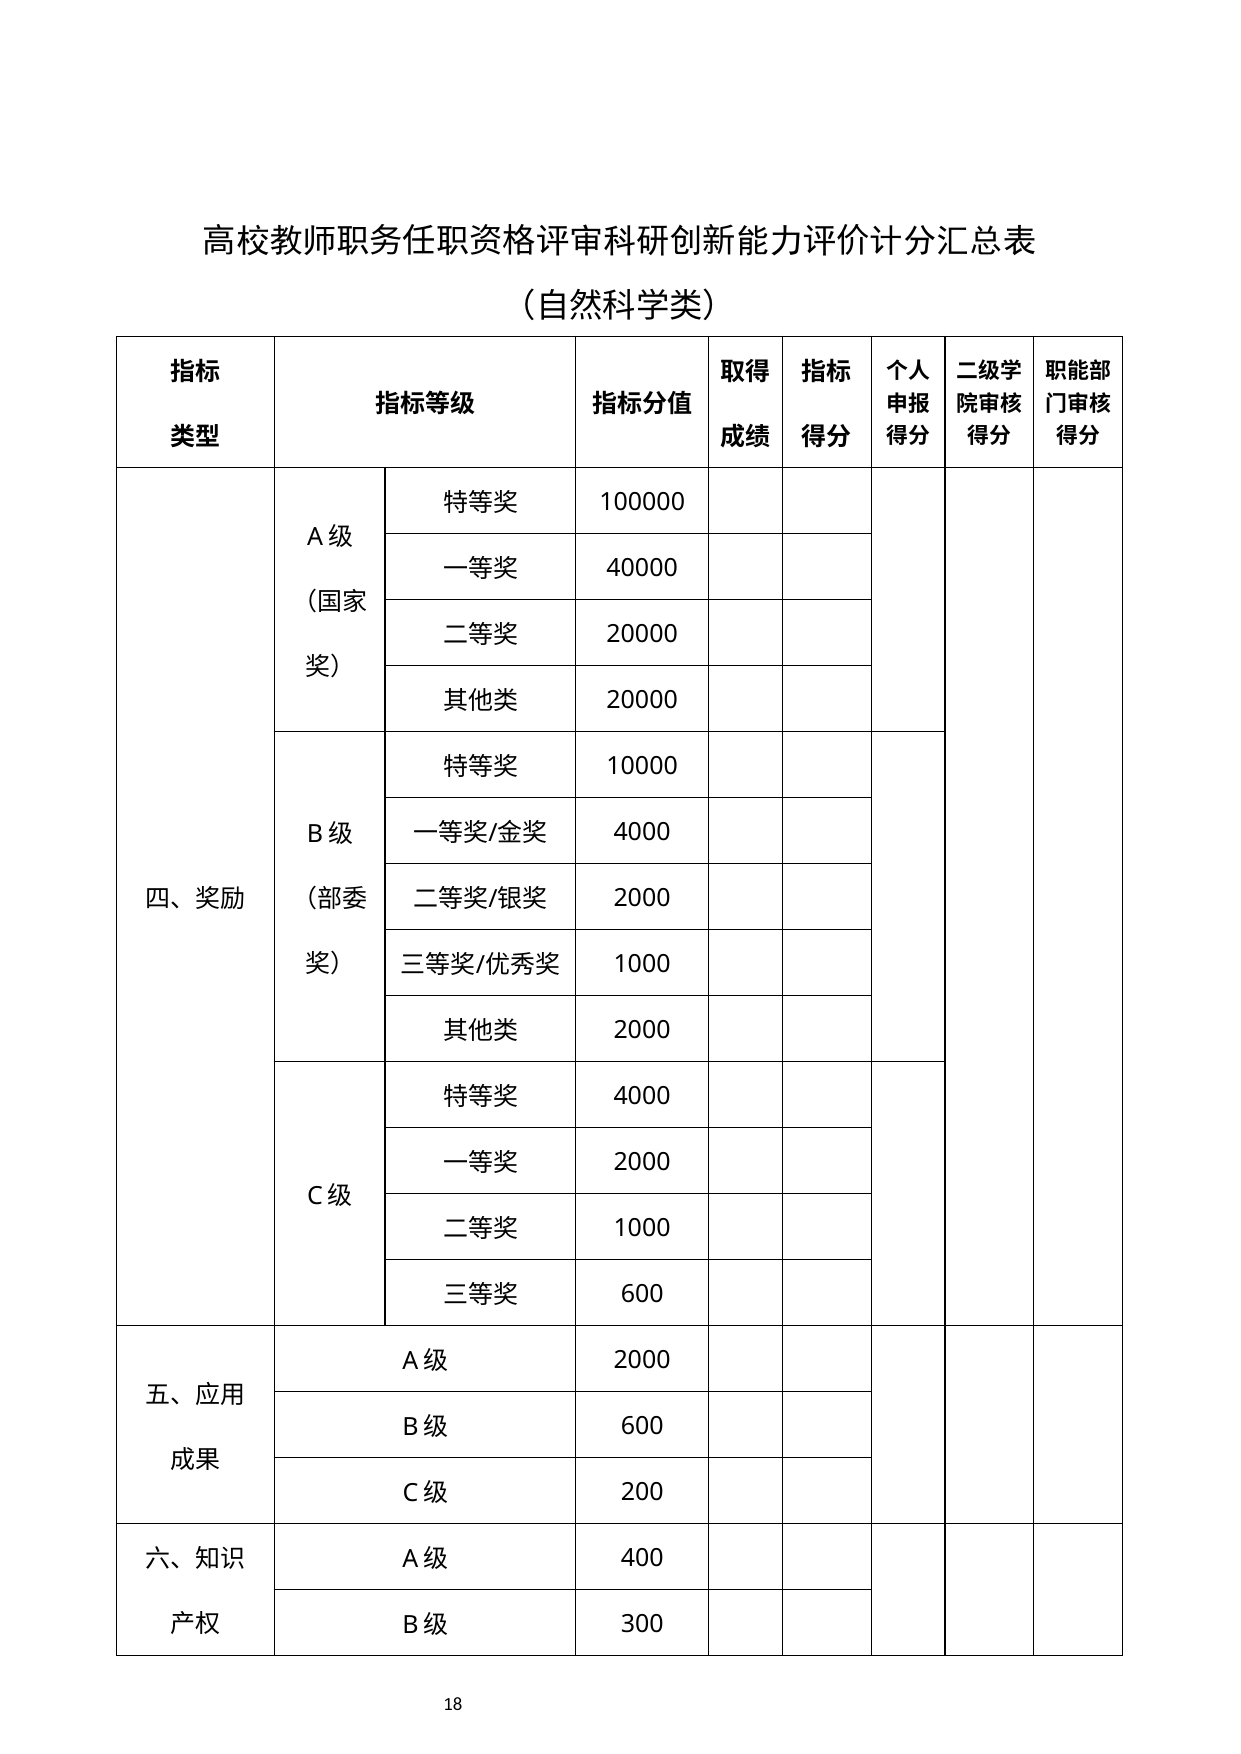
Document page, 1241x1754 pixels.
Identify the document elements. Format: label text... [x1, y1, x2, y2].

table_cell [709, 666, 782, 731]
table_cell 指标 类型 [117, 337, 274, 467]
table_cell B级（部委奖） [275, 732, 384, 1061]
table_cell [709, 534, 782, 599]
table_cell 4000 [576, 798, 708, 863]
table_cell C级 [275, 1062, 384, 1325]
table_cell 二级学院审核得分 [946, 337, 1033, 467]
table_cell 特等奖 [386, 1062, 575, 1127]
table_cell [783, 930, 871, 995]
table_cell 特等奖 [386, 732, 575, 797]
table_cell 600 [576, 1392, 708, 1457]
table_cell 一等奖 [386, 1128, 575, 1193]
table_cell [709, 1260, 782, 1325]
table_cell 其他类 [386, 996, 575, 1061]
table_cell 10000 [576, 732, 708, 797]
table_cell 1000 [576, 930, 708, 995]
table_cell 职能部门审核得分 [1034, 337, 1122, 467]
table_header 高校教师职务任职资格评审科研创新能力评价计分汇总表 （自然科学类） [117, 206, 1122, 336]
table_cell 2000 [576, 864, 708, 929]
table_cell 20000 [576, 600, 708, 665]
table_cell B级 [275, 1590, 575, 1655]
table_cell [783, 1128, 871, 1193]
table_cell [709, 1326, 782, 1391]
table_cell [872, 1062, 944, 1325]
table_cell 二等奖 [386, 600, 575, 665]
table_cell 二等奖/银奖 [386, 864, 575, 929]
table_cell 五、应用 成果 [117, 1326, 274, 1523]
table_cell [709, 1392, 782, 1457]
table_cell [709, 930, 782, 995]
table_cell [783, 996, 871, 1061]
table_cell [783, 1590, 871, 1655]
table_cell 个人申报得分 [872, 337, 944, 467]
table_cell [783, 1392, 871, 1457]
table_cell A级（国家奖） [275, 468, 384, 731]
table_cell 400 [576, 1524, 708, 1589]
table_cell 100000 [576, 468, 708, 533]
table_cell [709, 1194, 782, 1259]
table_cell A级 [275, 1524, 575, 1589]
table_cell [1034, 468, 1122, 1325]
table_cell [783, 1524, 871, 1589]
table_cell [783, 666, 871, 731]
table_cell [946, 1326, 1033, 1523]
table_cell [709, 864, 782, 929]
table_cell [709, 1524, 782, 1589]
table_cell 其他类 [386, 666, 575, 731]
table_cell 20000 [576, 666, 708, 731]
table_cell [783, 1326, 871, 1391]
table_cell 三等奖 [386, 1260, 575, 1325]
table_cell [783, 1458, 871, 1523]
table_cell [709, 1458, 782, 1523]
table_cell [709, 996, 782, 1061]
table_cell [709, 468, 782, 533]
table_cell 600 [576, 1260, 708, 1325]
table_cell [1034, 1326, 1122, 1523]
table_cell [783, 1260, 871, 1325]
table_cell [872, 1524, 944, 1655]
table_cell [709, 1128, 782, 1193]
table_cell 指标分值 [576, 337, 708, 467]
table_cell [709, 1062, 782, 1127]
table_cell 三等奖/优秀奖 [386, 930, 575, 995]
table_cell [709, 1590, 782, 1655]
table_cell [872, 1326, 944, 1523]
table_cell [783, 798, 871, 863]
table_cell [783, 534, 871, 599]
table_cell [783, 468, 871, 533]
table_cell 200 [576, 1458, 708, 1523]
table_cell 一等奖/金奖 [386, 798, 575, 863]
table_cell [872, 468, 944, 731]
table_cell [872, 732, 944, 1061]
table_cell 指标得分 [783, 337, 871, 467]
table_cell [783, 600, 871, 665]
table_cell [946, 468, 1033, 1325]
table_cell C级 [275, 1458, 575, 1523]
table_cell 指标等级 [275, 337, 575, 467]
table_cell 六、知识 产权 [117, 1524, 274, 1655]
table_cell 4000 [576, 1062, 708, 1127]
table_cell 40000 [576, 534, 708, 599]
table_cell [783, 732, 871, 797]
table_cell 四、奖励 [117, 468, 274, 1325]
table_cell [783, 864, 871, 929]
table_cell [709, 798, 782, 863]
table_cell [783, 1062, 871, 1127]
table_cell B级 [275, 1392, 575, 1457]
table_cell 2000 [576, 996, 708, 1061]
table_cell 300 [576, 1590, 708, 1655]
table_cell 特等奖 [386, 468, 575, 533]
table_cell [946, 1524, 1033, 1655]
table_cell 2000 [576, 1128, 708, 1193]
table_cell A级 [275, 1326, 575, 1391]
table_cell 2000 [576, 1326, 708, 1391]
table_cell [709, 600, 782, 665]
table_cell [1034, 1524, 1122, 1655]
table_cell 1000 [576, 1194, 708, 1259]
table_cell 取得成绩 [709, 337, 782, 467]
table_cell [709, 732, 782, 797]
table_cell 二等奖 [386, 1194, 575, 1259]
table_cell 一等奖 [386, 534, 575, 599]
table_cell [783, 1194, 871, 1259]
